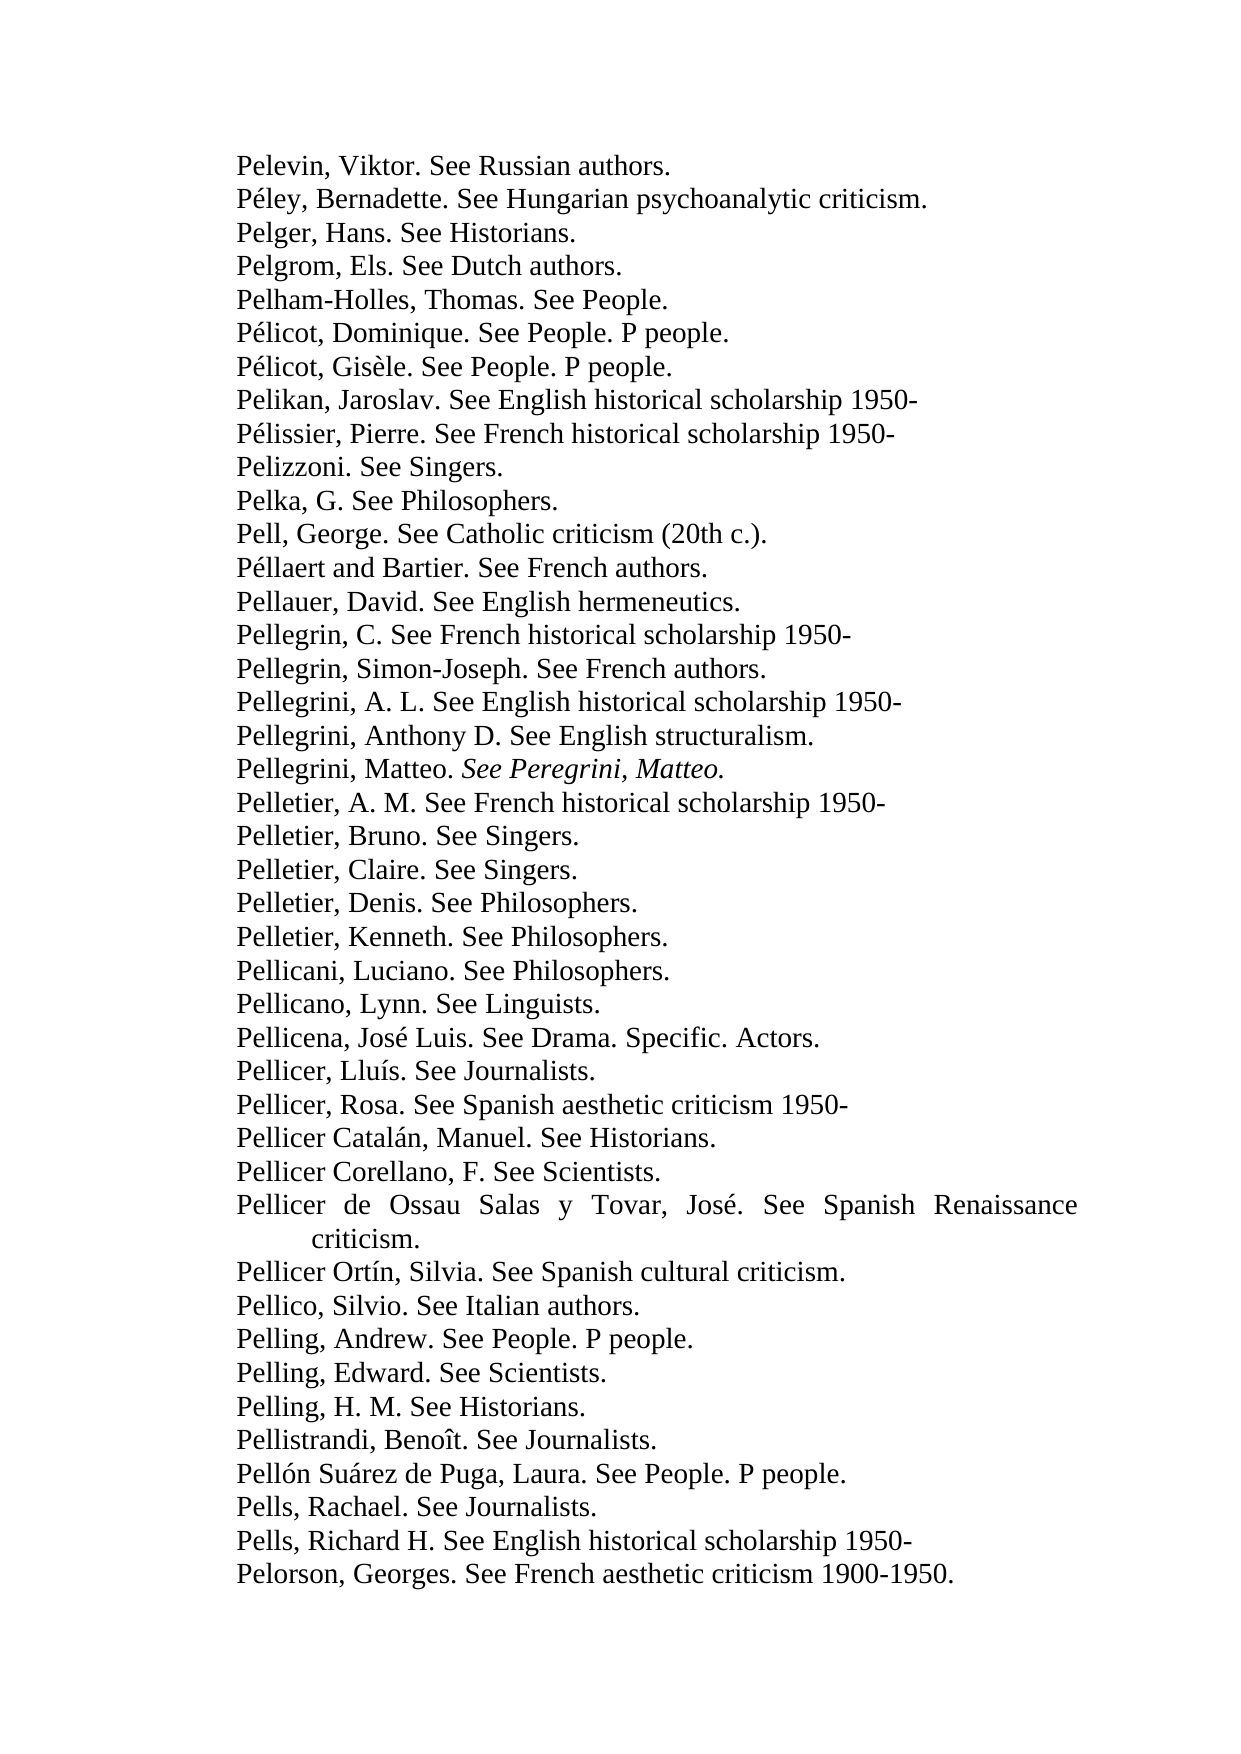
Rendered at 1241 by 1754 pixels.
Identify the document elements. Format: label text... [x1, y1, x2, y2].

text Pelletier, Claire. See Singers. [236, 852, 1078, 886]
text Pellegrin, C. See French historical scholarship 1950- [236, 617, 1078, 651]
text Pellegrini, Anthony D. See English structuralism. [236, 718, 1078, 751]
text Pellicano, Lynn. See Linguists. [236, 986, 1078, 1020]
text Pells, Rachael. See Journalists. [236, 1489, 1078, 1523]
text Pellegrini, A. L. See English historical scholarship 1950- [236, 684, 1078, 718]
text Pélicot, Dominique. See People. P people. [236, 315, 1078, 349]
text Péllaert and Bartier. See French authors. [236, 550, 1078, 584]
text Pellistrandi, Benoît. See Journalists. [236, 1422, 1078, 1456]
text Pellico, Silvio. See Italian authors. [236, 1288, 1078, 1322]
text Pelger, Hans. See Historians. [236, 215, 1078, 248]
text Pellicer Corellano, F. See Scientists. [236, 1154, 1078, 1187]
text Pellicer de Ossau Salas y Tovar, José. See Spanish Renaissance criticism. [236, 1187, 1078, 1254]
text Pellegrini, Matteo. See Peregrini, Matteo. [236, 751, 1078, 785]
text Pelham-Holles, Thomas. See People. [236, 282, 1078, 315]
text Pellicena, José Luis. See Drama. Specific. Actors. [236, 1020, 1078, 1053]
text Pelizzoni. See Singers. [236, 449, 1078, 483]
text Pelka, G. See Philosophers. [236, 483, 1078, 517]
text Pells, Richard H. See English historical scholarship 1950- [236, 1523, 1078, 1556]
text Pelikan, Jaroslav. See English historical scholarship 1950- [236, 382, 1078, 416]
text Péley, Bernadette. See Hungarian psychoanalytic criticism. [236, 181, 1078, 215]
text Pelorson, Georges. See French aesthetic criticism 1900-1950. [236, 1556, 1075, 1590]
text Pelling, H. M. See Historians. [236, 1389, 1078, 1422]
text Pellicer, Lluís. See Journalists. [236, 1053, 1078, 1087]
text Pellicer Ortín, Silvia. See Spanish cultural criticism. [236, 1254, 1078, 1288]
text Pelletier, A. M. See French historical scholarship 1950- [236, 785, 1078, 818]
text Pellón Suárez de Puga, Laura. See People. P people. [236, 1456, 1078, 1489]
text Pellicani, Luciano. See Philosophers. [236, 953, 1078, 986]
text Pelletier, Bruno. See Singers. [236, 818, 1078, 852]
text Pellicer, Rosa. See Spanish aesthetic criticism 1950- [236, 1087, 1078, 1120]
text Pellauer, David. See English hermeneutics. [236, 584, 1078, 617]
text Pellegrin, Simon-Joseph. See French authors. [236, 651, 1078, 684]
text Pelevin, Viktor. See Russian authors. [236, 148, 1078, 181]
text Pelletier, Denis. See Philosophers. [236, 886, 1078, 919]
text Pelletier, Kenneth. See Philosophers. [236, 919, 1078, 953]
text Pelling, Edward. See Scientists. [236, 1355, 1078, 1389]
text Pell, George. See Catholic criticism (20th c.). [236, 517, 1078, 550]
text Pélissier, Pierre. See French historical scholarship 1950- [236, 416, 1078, 449]
text Pellicer Catalán, Manuel. See Historians. [236, 1120, 1078, 1154]
text Pélicot, Gisèle. See People. P people. [236, 349, 1078, 382]
text Pelgrom, Els. See Dutch authors. [236, 248, 1077, 282]
text Pelling, Andrew. See People. P people. [236, 1322, 1078, 1355]
